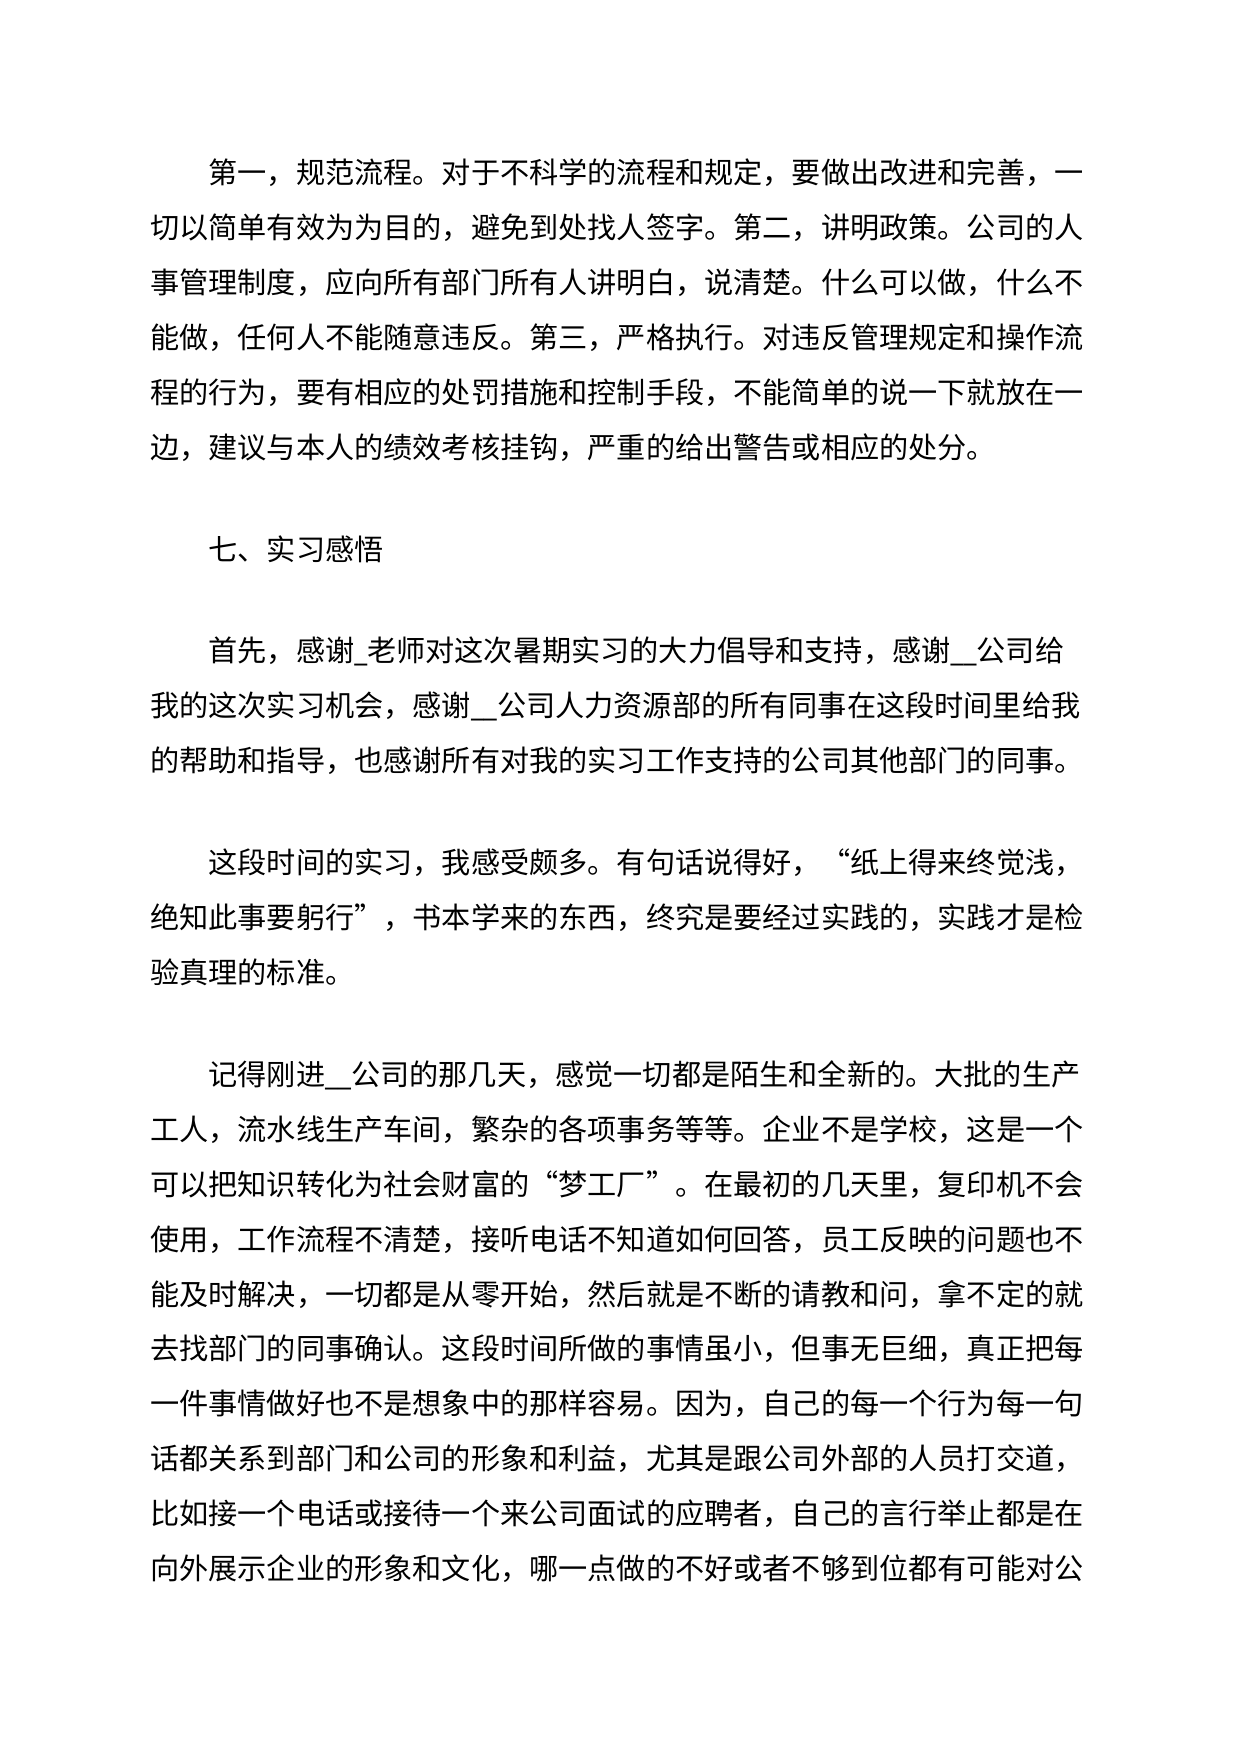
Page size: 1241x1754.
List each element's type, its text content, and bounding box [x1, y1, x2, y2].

text 第一，规范流程。对于不科学的流程和规定，要做出改进和完善，一切以简单有效为为目的，避免到处找人签字。第二，讲明政策。公司的人事管理制度，应向所有部门所有人讲明白，说清楚。什么可以做，什么不能做，任何人不能随意违反。第三，严格执行。对违反管理规定和操作流程的行为，要有相应的处罚措施和控制手段，不能简单的说一下就放在一边，建议与本人的绩效考核挂钩，严重的给出警告或相应的处分。 [150, 150, 1090, 467]
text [150, 1051, 1090, 1588]
text 首先，感谢_老师对这次暑期实习的大力倡导和支持，感谢__公司给我的这次实习机会，感谢__公司人力资源部的所有同事在这段时间里给我的帮助和指导，也感谢所有对我的实习工作支持的公司其他部门的同事。 [150, 628, 1090, 780]
text 这段时间的实习，我感受颇多。有句话说得好，“纸上得来终觉浅，绝知此事要躬行”，书本学来的东西，终究是要经过实践的，实践才是检验真理的标准。 [150, 840, 1090, 992]
text 七、实习感悟 [150, 526, 1090, 568]
